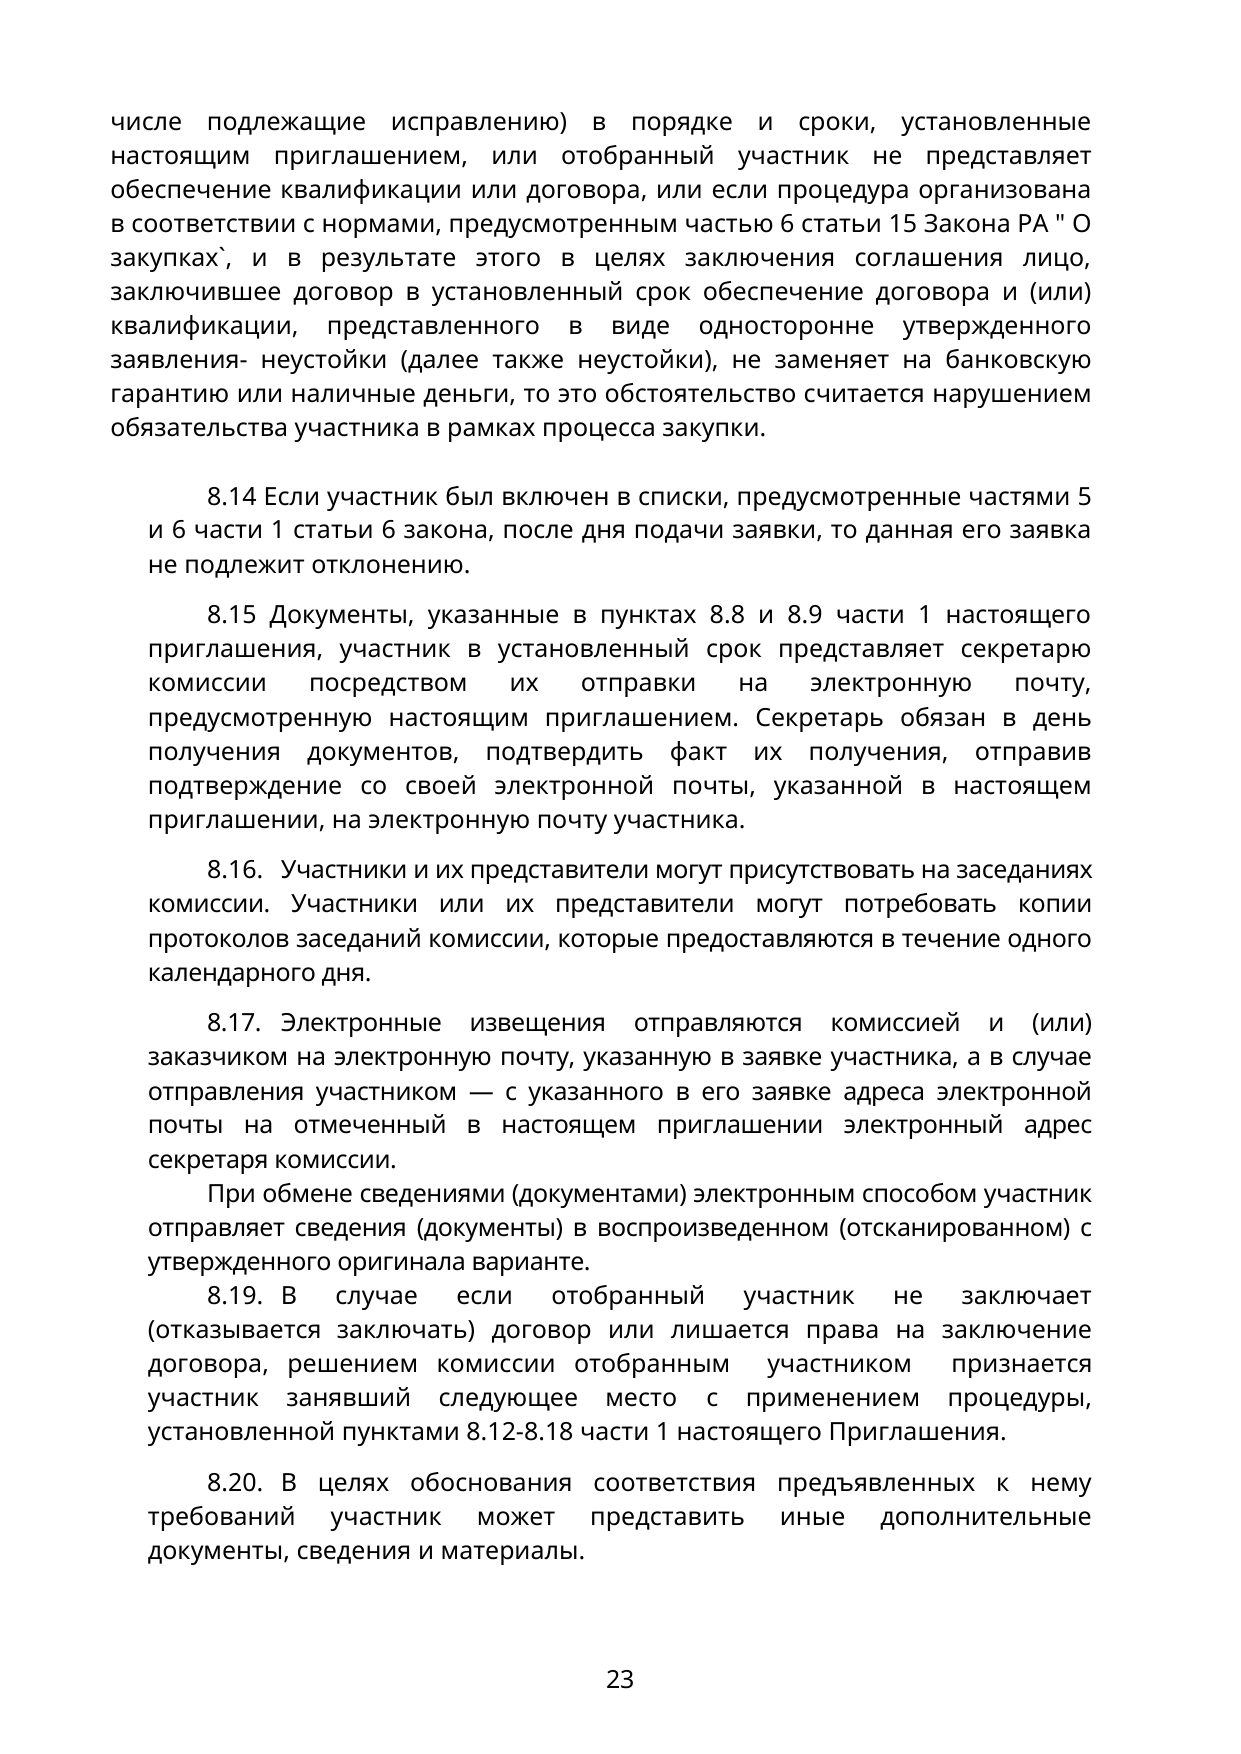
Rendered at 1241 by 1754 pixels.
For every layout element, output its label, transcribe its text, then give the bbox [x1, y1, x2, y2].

text 8.17. Электронные извещения отправляются комиссией и (или) заказчиком на электронную почту, указанную в заявке участника, а в случае отправления участником — с указанного в его заявке адреса электронной почты на отмеченный в настоящем приглашении электронный адрес секретаря комиссии. [148, 1005, 1092, 1175]
text 8.16. Участники и их представители могут присутствовать на заседаниях комиссии. Участники или их представители могут потребовать копии протоколов заседаний комиссии, которые предоставляются в течение одного календарного дня. [148, 852, 1092, 988]
text 8.19. В случае если отобранный участник не заключает (отказывается заключать) договор или лишается права на заключение договора, решением комиссии отобранным участником признается участник занявший следующее место с применением процедуры, установленной пунктами 8.12-8.18 части 1 настоящего Приглашения. [148, 1277, 1092, 1448]
text 8.20. В целях обоснования соответствия предъявленных к нему требований участник может представить иные дополнительные документы, сведения и материалы. [148, 1465, 1092, 1567]
text 8.14 Если участник был включен в списки, предусмотренные частями 5 и 6 части 1 статьи 6 закона, после дня подачи заявки, то данная его заявка не подлежит отклонению. [148, 478, 1092, 580]
text При обмене сведениями (документами) электронным способом участник отправляет сведения (документы) в воспроизведенном (отсканированном) с утвержденного оригинала варианте. [148, 1175, 1092, 1277]
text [110, 103, 1092, 444]
text 8.15 Документы, указанные в пунктах 8.8 и 8.9 части 1 настоящего приглашения, участник в установленный срок представляет секретарю комиссии посредством их отправки на электронную почту, предусмотренную настоящим приглашением. Секретарь обязан в день получения документов, подтвердить факт их получения, отправив подтверждение со своей электронной почты, указанной в настоящем приглашении, на электронную почту участника. [148, 597, 1092, 835]
